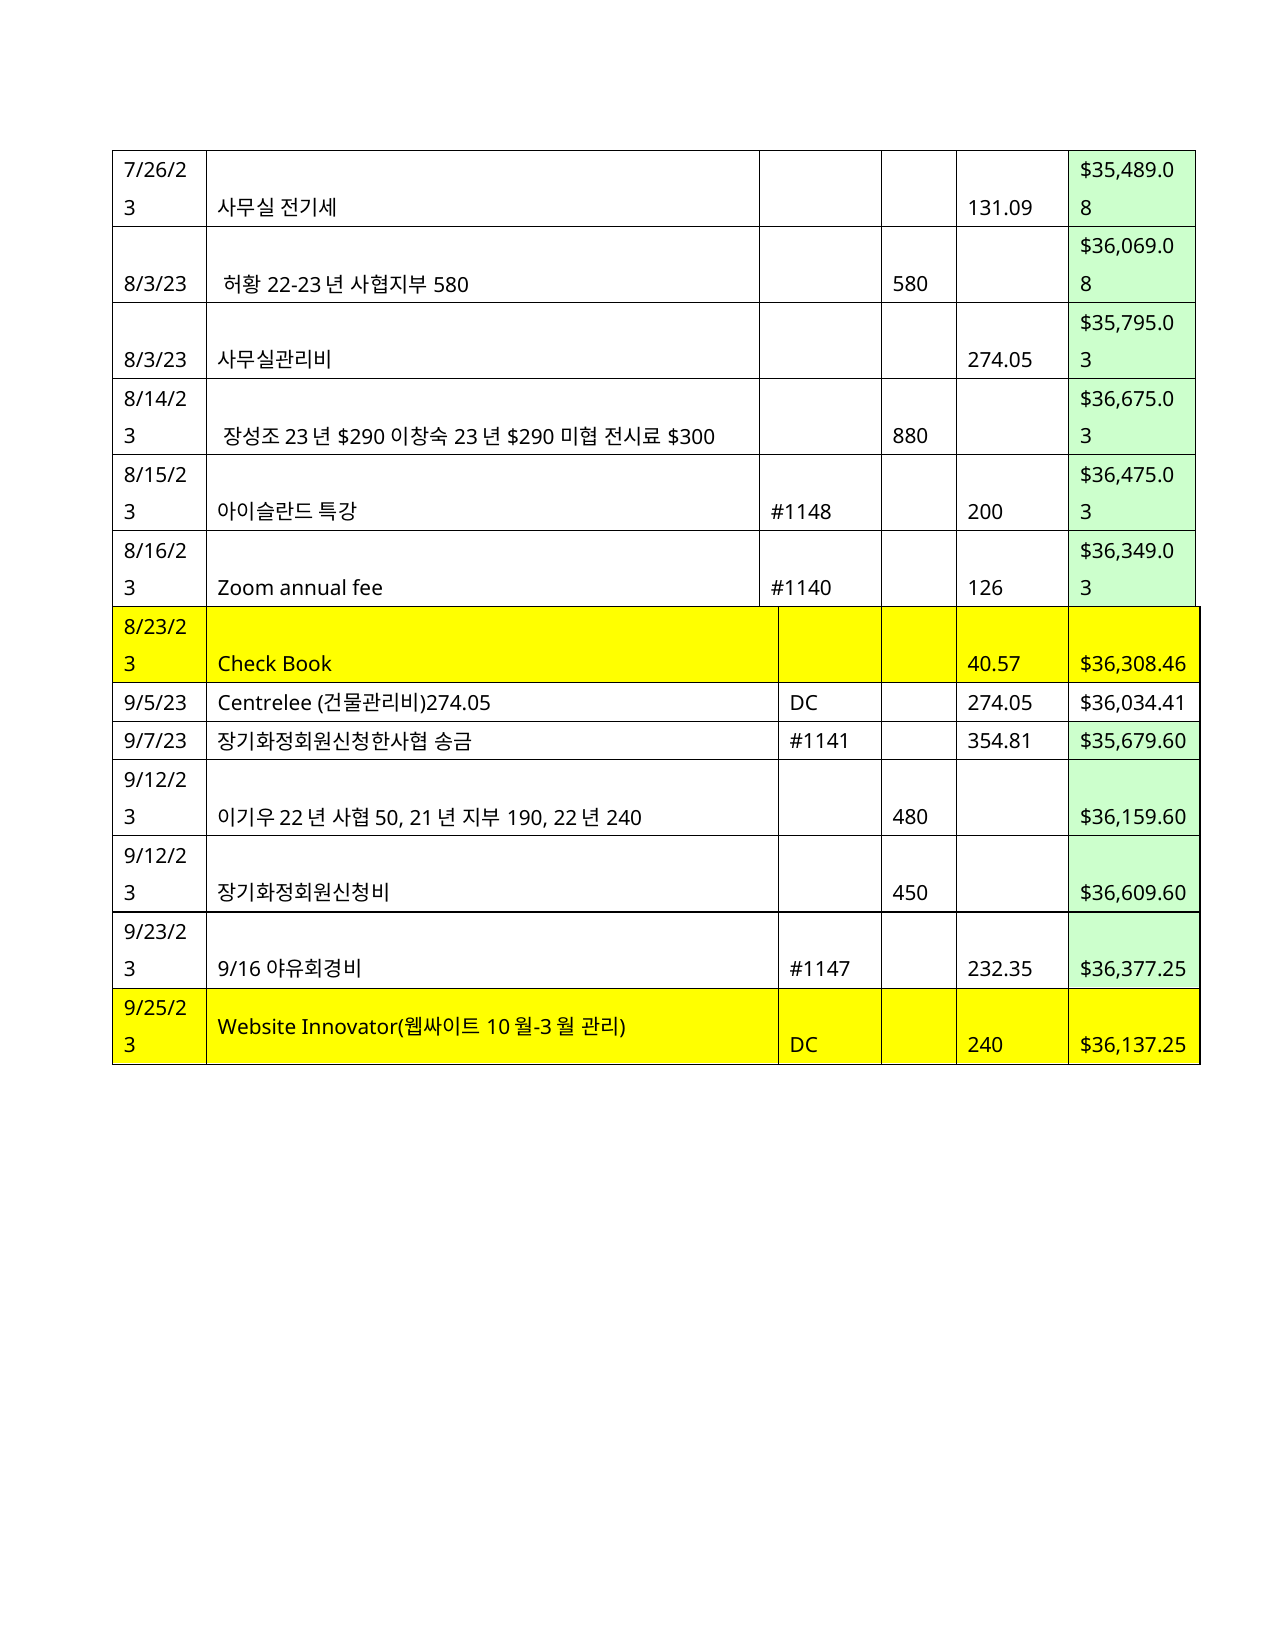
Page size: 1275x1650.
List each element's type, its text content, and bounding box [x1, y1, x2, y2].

table_cell $36,675.03 [1069, 379, 1195, 454]
table_cell $36,069.08 [1069, 227, 1195, 302]
table_cell [957, 379, 1068, 454]
table_cell $36,308.46 [1069, 607, 1199, 682]
table_cell $36,349.03 [1069, 531, 1195, 606]
table_cell 880 [882, 379, 956, 454]
table_cell #1148 [760, 455, 881, 530]
table_cell 9/25/23 [113, 989, 206, 1063]
table_cell $36,159.60 [1069, 760, 1199, 835]
table_cell [882, 151, 956, 226]
table_cell 274.05 [957, 303, 1068, 378]
table_cell 사무실관리비 [207, 303, 759, 378]
table_cell 450 [882, 836, 956, 911]
table_cell Zoom annual fee [207, 531, 759, 606]
table_cell 580 [882, 227, 956, 302]
table_cell #1147 [779, 913, 881, 987]
table_cell 장성조23년 $290 이창숙 23년 $290 미협 전시료 $300 [207, 379, 759, 454]
table_cell 9/7/23 [113, 722, 206, 759]
table_cell [882, 683, 956, 721]
table_cell 200 [957, 455, 1068, 530]
table_cell [760, 303, 881, 378]
table_cell 9/12/23 [113, 760, 206, 835]
table_cell 240 [957, 989, 1068, 1063]
table_cell Website Innovator(웹싸이트 10월-3월 관리) [207, 989, 778, 1063]
table_cell 126 [957, 531, 1068, 606]
table_cell 이기우22년 사협50, 21년 지부 190, 22년 240 [207, 760, 778, 835]
table_cell $36,609.60 [1069, 836, 1199, 911]
table_cell 9/23/23 [113, 913, 206, 987]
table_cell Centrelee (건물관리비)274.05 [207, 683, 778, 721]
table_cell 9/12/23 [113, 836, 206, 911]
table_cell [760, 379, 881, 454]
table_cell [957, 836, 1068, 911]
table_cell [882, 989, 956, 1063]
table_cell 장기화정회원신청비 [207, 836, 778, 911]
table_cell $35,679.60 [1069, 722, 1199, 759]
table_cell 480 [882, 760, 956, 835]
table_cell #1140 [760, 531, 881, 606]
table_cell 8/14/23 [113, 379, 206, 454]
table_cell Check Book [207, 607, 778, 682]
table_cell #1141 [779, 722, 881, 759]
table_cell [957, 760, 1068, 835]
table_cell 8/3/23 [113, 227, 206, 302]
table_cell [760, 151, 881, 226]
table_cell [779, 607, 881, 682]
table_cell 허황 22-23년 사협지부 580 [207, 227, 759, 302]
table_cell 8/16/23 [113, 531, 206, 606]
table_cell [882, 607, 956, 682]
table_cell DC [779, 989, 881, 1063]
table_cell $36,137.25 [1069, 989, 1199, 1063]
table_cell $35,795.03 [1069, 303, 1195, 378]
table_cell 8/15/23 [113, 455, 206, 530]
table_cell [882, 722, 956, 759]
table_cell [882, 455, 956, 530]
table_cell 131.09 [957, 151, 1068, 226]
table_cell 아이슬란드 특강 [207, 455, 759, 530]
table_cell [760, 227, 881, 302]
table_cell 274.05 [957, 683, 1068, 721]
table_cell 354.81 [957, 722, 1068, 759]
table_cell 8/23/23 [113, 607, 206, 682]
table_cell 232.35 [957, 913, 1068, 987]
table_cell 장기화정회원신청한사협 송금 [207, 722, 778, 759]
table_cell 9/5/23 [113, 683, 206, 721]
table_cell 9/16 야유회경비 [207, 913, 778, 987]
table_cell DC [779, 683, 881, 721]
table_cell 8/3/23 [113, 303, 206, 378]
table_cell $36,377.25 [1069, 913, 1199, 987]
table_cell [957, 227, 1068, 302]
table_cell $36,475.03 [1069, 455, 1195, 530]
table_cell 7/26/23 [113, 151, 206, 226]
table_cell $36,034.41 [1069, 683, 1199, 721]
table_cell $35,489.08 [1069, 151, 1195, 226]
table_cell [882, 303, 956, 378]
table_cell [882, 913, 956, 987]
table_cell [882, 531, 956, 606]
table_cell 사무실 전기세 [207, 151, 759, 226]
table_cell 40.57 [957, 607, 1068, 682]
table_cell [779, 836, 881, 911]
table_cell [779, 760, 881, 835]
